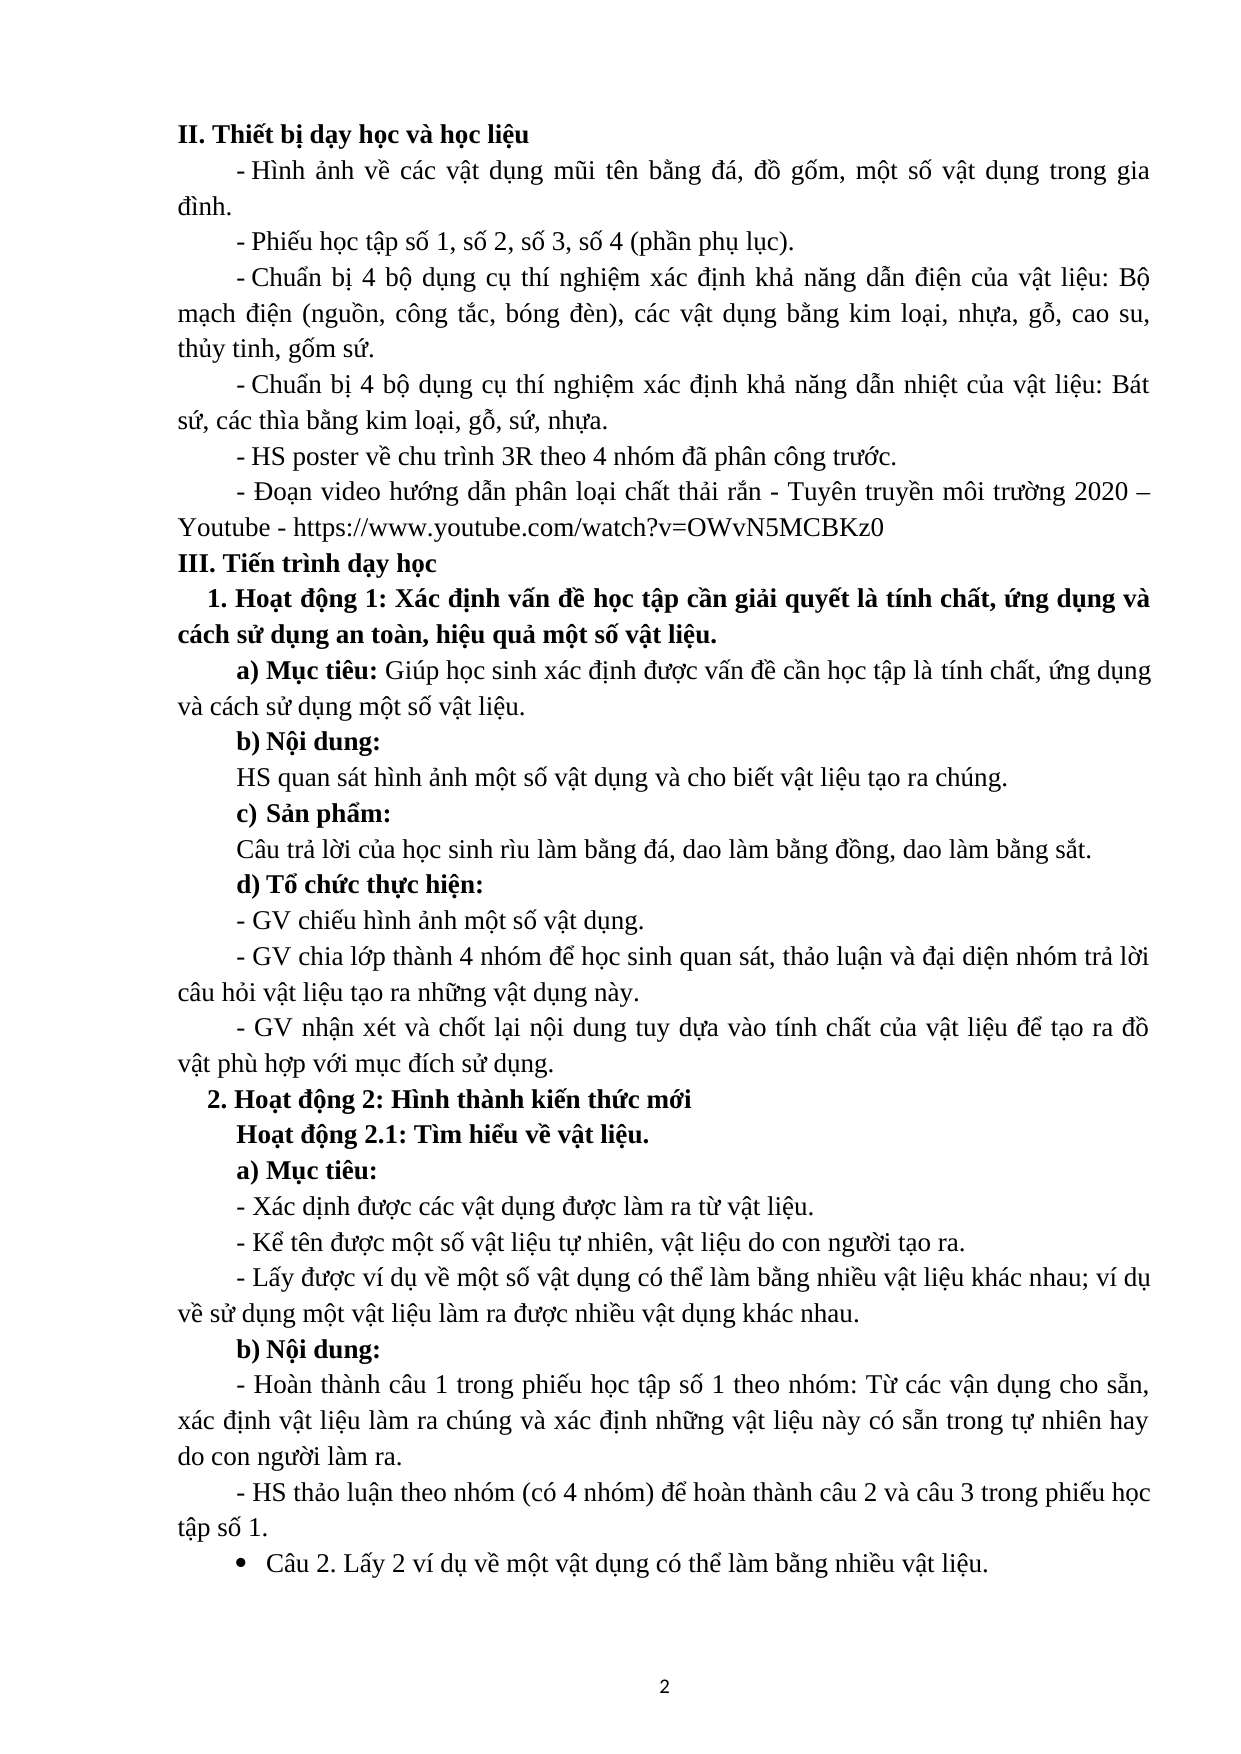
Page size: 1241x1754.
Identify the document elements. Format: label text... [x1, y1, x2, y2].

text HS quan sát hình ảnh một số vật dụng và cho biết vật liệu tạo ra chúng. [177, 761, 1152, 792]
list Hình ảnh về các vật dụng mũi tên bằng đá, đồ gốm, một số vật dụng trong gia đình. [177, 154, 1152, 221]
list Nội dung: [177, 1333, 1152, 1364]
text 1. Hoạt động 1: Xác định vấn đề học tập cần giải quyết là tính chất, ứng dụng và cách sử dụng an toàn, hiệu quả một số vật liệu. [177, 583, 1152, 649]
list Sản phẩm: [177, 797, 1152, 828]
text - Kể tên được một số vật liệu tự nhiên, vật liệu do con người tạo ra. [177, 1226, 1152, 1257]
text Câu trả lời của học sinh rìu làm bằng đá, dao làm bằng đồng, dao làm bằng sắt. [177, 833, 1152, 864]
list Mục tiêu: [177, 1154, 1152, 1185]
text - GV chia lớp thành 4 nhóm để học sinh quan sát, thảo luận và đại diện nhóm trả lời câu hỏi vật liệu tạo ra những vật dụng này. [177, 940, 1152, 1007]
text Hoạt động 2.1: Tìm hiểu về vật liệu. [177, 1118, 1152, 1150]
list Câu 2. Lấy 2 ví dụ về một vật dụng có thể làm bằng nhiều vật liệu. [177, 1547, 1152, 1578]
list Tổ chức thực hiện: [177, 868, 1152, 899]
text - Lấy được ví dụ về một số vật dụng có thể làm bằng nhiều vật liệu khác nhau; ví dụ về sử dụng một vật liệu làm ra được nhiều vật dụng khác nhau. [177, 1261, 1152, 1328]
list Nội dung: [177, 726, 1152, 757]
text - Hoàn thành câu 1 trong phiếu học tập số 1 theo nhóm: Từ các vận dụng cho sẵn, xác định vật liệu làm ra chúng và xác định những vật liệu này có sẵn trong tự nhiên hay do con người làm ra. [177, 1369, 1152, 1471]
list Chuẩn bị 4 bộ dụng cụ thí nghiệm xác định khả năng dẫn nhiệt của vật liệu: Bát sứ, các thìa bằng kim loại, gỗ, sứ, nhựa. [177, 368, 1152, 435]
list Chuẩn bị 4 bộ dụng cụ thí nghiệm xác định khả năng dẫn điện của vật liệu: Bộ mạch điện (nguồn, công tắc, bóng đèn), các vật dụng bằng kim loại, nhựa, gỗ, cao su, thủy tinh, gốm sứ. [177, 261, 1152, 364]
text III. Tiến trình dạy học [177, 547, 1152, 578]
text - GV nhận xét và chốt lại nội dung tuy dựa vào tính chất của vật liệu để tạo ra đồ vật phù hợp với mục đích sử dụng. [177, 1011, 1152, 1078]
text - HS thảo luận theo nhóm (có 4 nhóm) để hoàn thành câu 2 và câu 3 trong phiếu học tập số 1. [177, 1476, 1152, 1543]
text - Xác dịnh được các vật dụng được làm ra từ vật liệu. [177, 1190, 1152, 1221]
list Mục tiêu: Giúp học sinh xác định được vấn đề cần học tập là tính chất, ứng dụng và cách sử dụng một số vật liệu. [177, 654, 1152, 721]
text II. Thiết bị dạy học và học liệu [177, 118, 1152, 149]
text 2. Hoạt động 2: Hình thành kiến thức mới [177, 1083, 1152, 1114]
list HS poster về chu trình 3R theo 4 nhóm đã phân công trước. [177, 440, 1152, 471]
list Phiếu học tập số 1, số 2, số 3, số 4 (phần phụ lục). [177, 225, 1152, 256]
text - Đoạn video hướng dẫn phân loại chất thải rắn - Tuyên truyền môi trường 2020 – Youtube - https://www.youtube.com/watch?v=OWvN5MCBKz0 [177, 475, 1152, 542]
text - GV chiếu hình ảnh một số vật dụng. [177, 904, 1152, 935]
